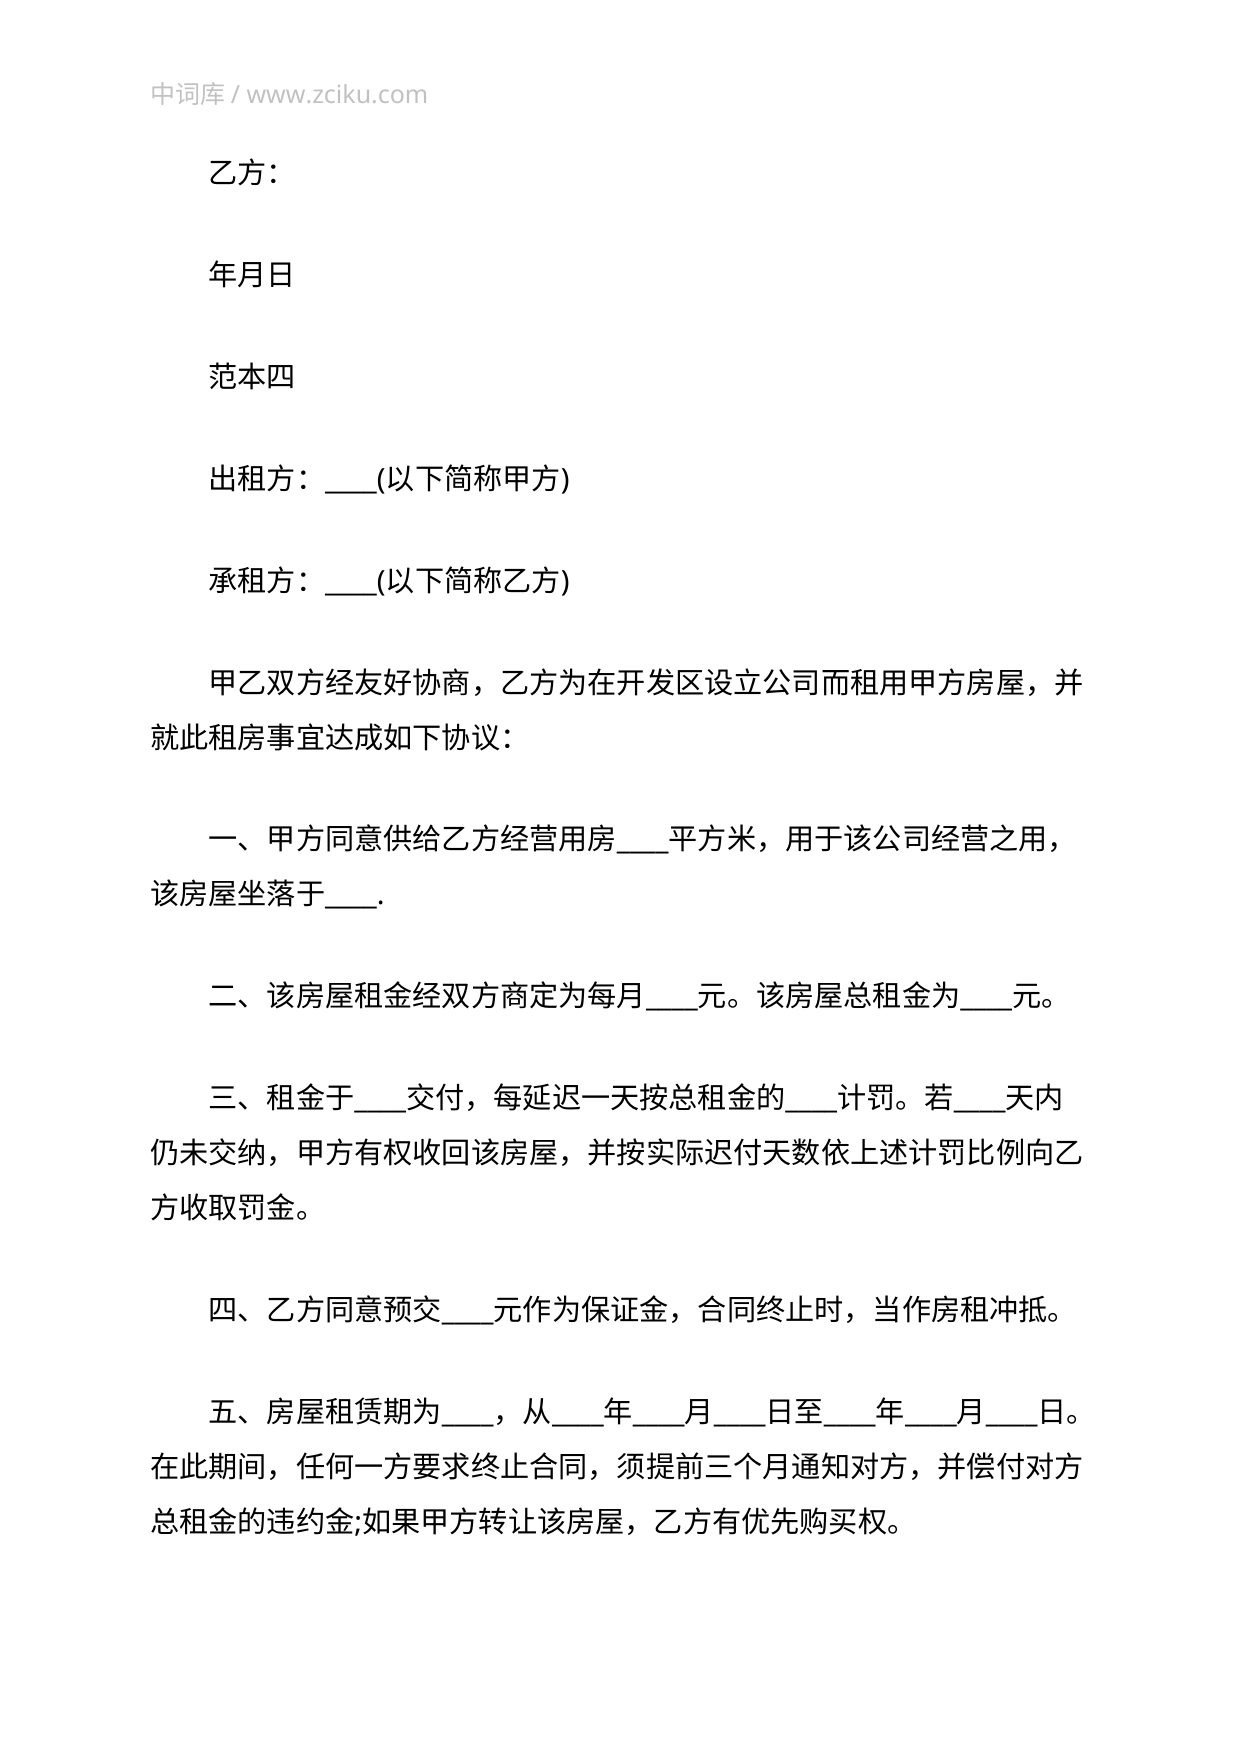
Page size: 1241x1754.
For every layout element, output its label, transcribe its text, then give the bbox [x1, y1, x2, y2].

text 年月日 [150, 252, 1090, 294]
text 五、房屋租赁期为____，从____年____月____日至____年____月____日。在此期间，任何一方要求终止合同，须提前三个月通知对方，并偿付对方总租金的违约金;如果甲方转让该房屋，乙方有优先购买权。 [150, 1388, 1090, 1541]
text 三、租金于____交付，每延迟一天按总租金的____计罚。若____天内仍未交纳，甲方有权收回该房屋，并按实际迟付天数依上述计罚比例向乙方收取罚金。 [150, 1075, 1090, 1227]
text 出租方：____(以下简称甲方) [150, 455, 1090, 498]
text 二、该房屋租金经双方商定为每月____元。该房屋总租金为____元。 [150, 973, 1090, 1015]
text 承租方：____(以下简称乙方) [150, 557, 1090, 600]
text 范本四 [150, 353, 1090, 396]
text 一、甲方同意供给乙方经营用房____平方米，用于该公司经营之用，该房屋坐落于____. [150, 816, 1090, 913]
text 甲乙双方经友好协商，乙方为在开发区设立公司而租用甲方房屋，并就此租房事宜达成如下协议： [150, 659, 1090, 756]
text 乙方： [150, 150, 1090, 192]
text 四、乙方同意预交____元作为保证金，合同终止时，当作房租冲抵。 [150, 1287, 1090, 1329]
